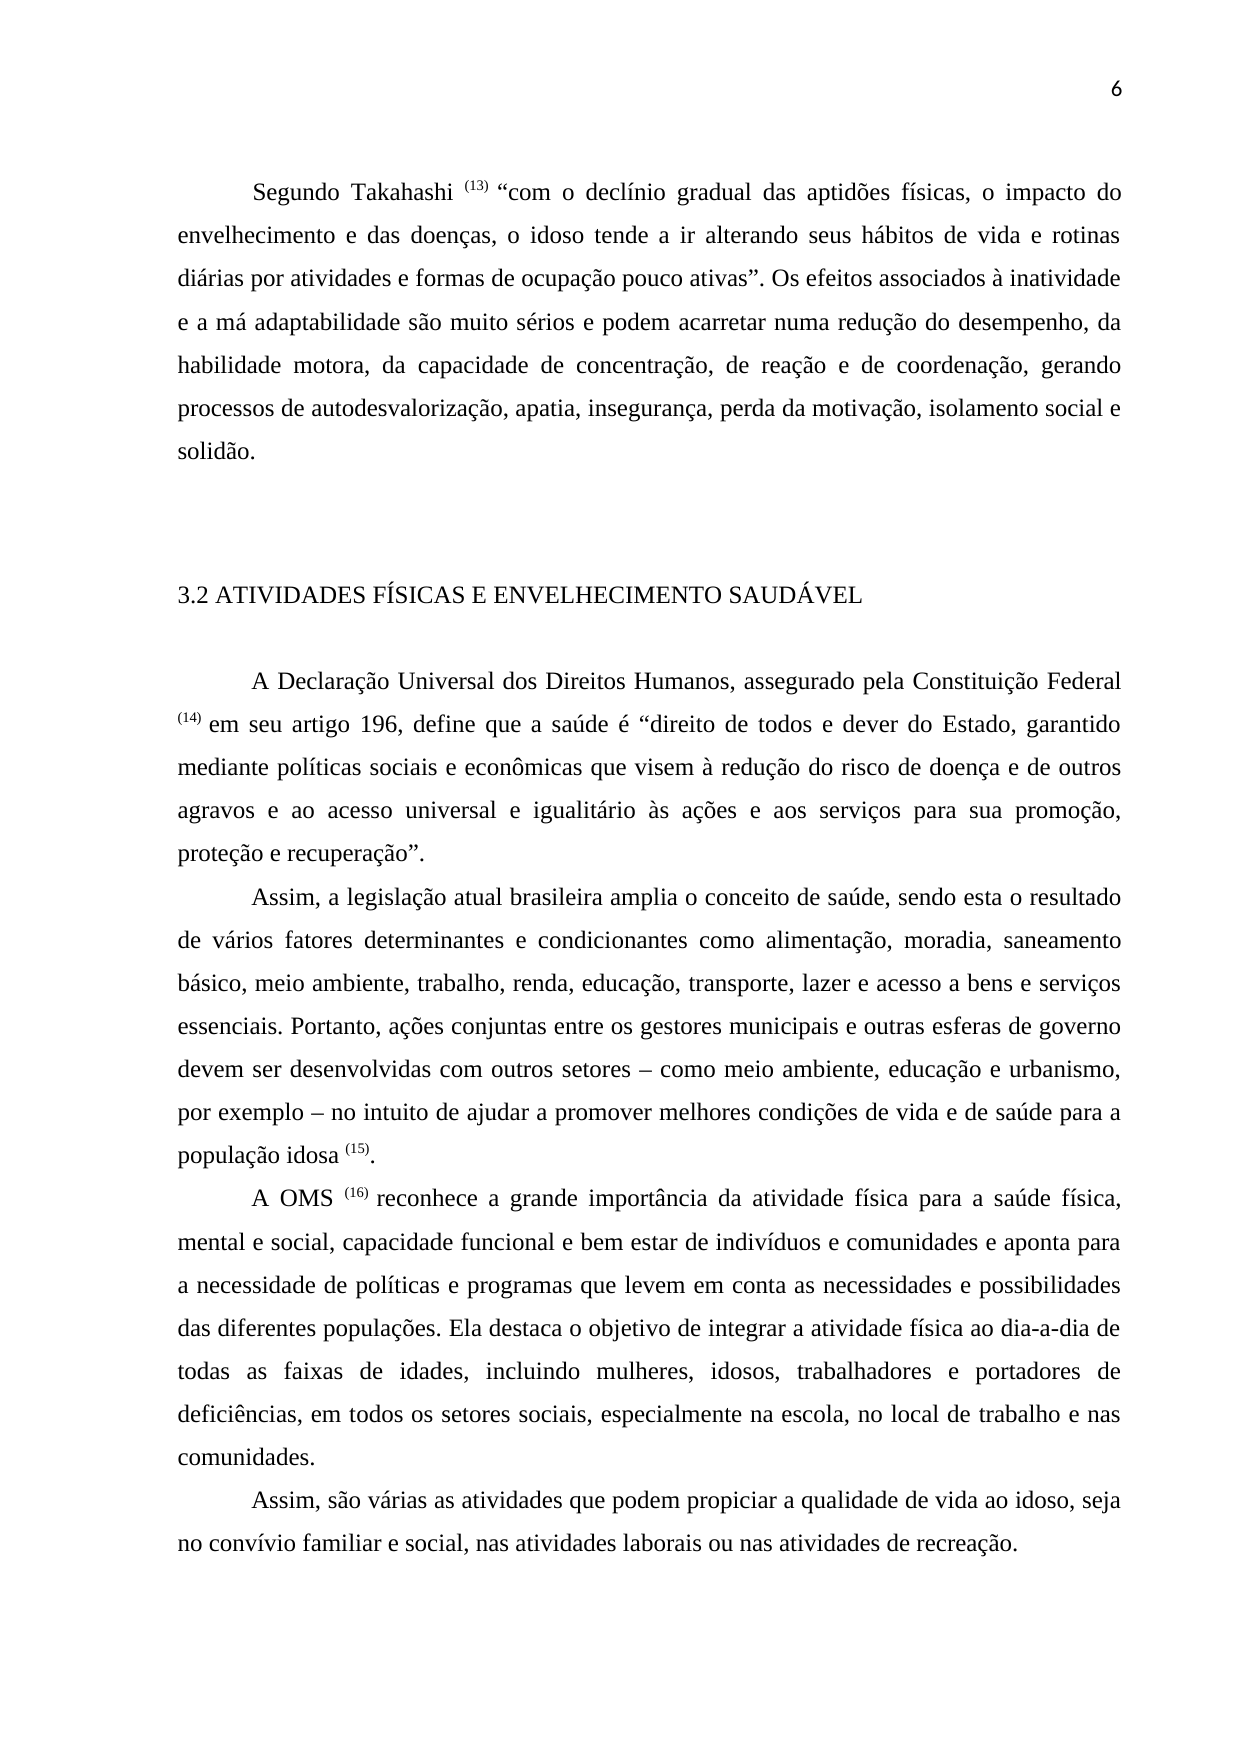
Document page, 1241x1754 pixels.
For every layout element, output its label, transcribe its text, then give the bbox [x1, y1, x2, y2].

text Assim, a legislação atual brasileira amplia o conceito de saúde, sendo esta o resultado de vários fatores determinantes e condicionantes como alimentação, moradia, saneamento básico, meio ambiente, trabalho, renda, educação, transporte, lazer e acesso a bens e serviços essenciais. Portanto, ações conjuntas entre os gestores municipais e outras esferas de governo devem ser desenvolvidas com outros setores – como meio ambiente, educação e urbanismo, por exemplo – no intuito de ajudar a promover melhores condições de vida e de saúde para a população idosa (15). [177, 882, 1122, 1169]
text 3.2 ATIVIDADES FÍSICAS E ENVELHECIMENTO SAUDÁVEL [177, 580, 1122, 608]
text Segundo Takahashi (13) “com o declínio gradual das aptidões físicas, o impacto do envelhecimento e das doenças, o idoso tende a ir alterando seus hábitos de vida e rotinas diárias por atividades e formas de ocupação pouco ativas”. Os efeitos associados à inatividade e a má adaptabilidade são muito sérios e podem acarretar numa redução do desempenho, da habilidade motora, da capacidade de concentração, de reação e de coordenação, gerando processos de autodesvalorização, apatia, insegurança, perda da motivação, isolamento social e solidão. [177, 177, 1122, 465]
text Assim, são várias as atividades que podem propiciar a qualidade de vida ao idoso, seja no convívio familiar e social, nas atividades laborais ou nas atividades de recreação. [177, 1485, 1122, 1557]
text A OMS (16) reconhece a grande importância da atividade física para a saúde física, mental e social, capacidade funcional e bem estar de indivíduos e comunidades e aponta para a necessidade de políticas e programas que levem em conta as necessidades e possibilidades das diferentes populações. Ela destaca o objetivo de integrar a atividade física ao dia-a-dia de todas as faixas de idades, incluindo mulheres, idosos, trabalhadores e portadores de deficiências, em todos os setores sociais, especialmente na escola, no local de trabalho e nas comunidades. [177, 1183, 1122, 1471]
text A Declaração Universal dos Direitos Humanos, assegurado pela Constituição Federal (14) em seu artigo 196, define que a saúde é “direito de todos e dever do Estado, garantido mediante políticas sociais e econômicas que visem à redução do risco de doença e de outros agravos e ao acesso universal e igualitário às ações e aos serviços para sua promoção, proteção e recuperação”. [177, 666, 1122, 867]
